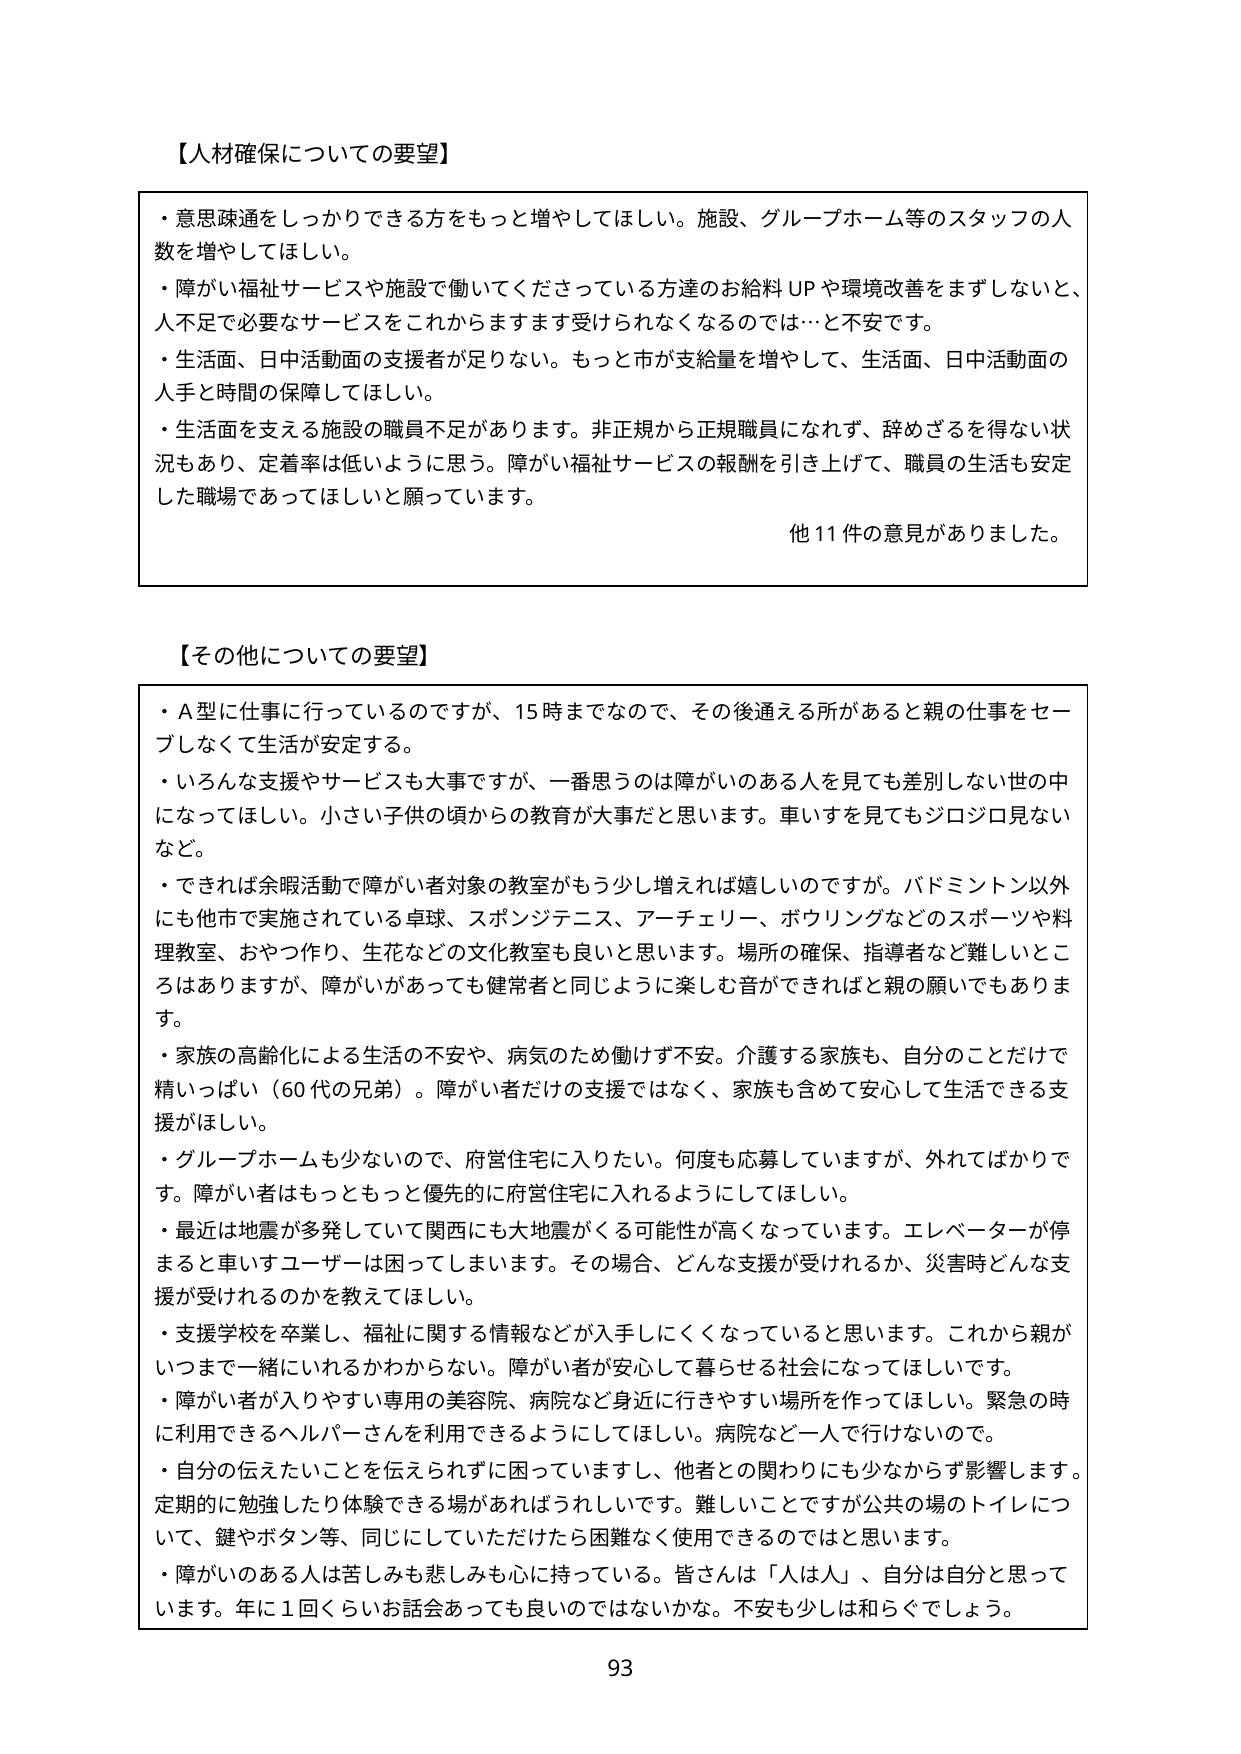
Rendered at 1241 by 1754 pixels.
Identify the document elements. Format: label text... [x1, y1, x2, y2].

text 【人材確保についての要望】 [144, 136, 1110, 169]
text 【その他についての要望】 [144, 637, 1110, 671]
